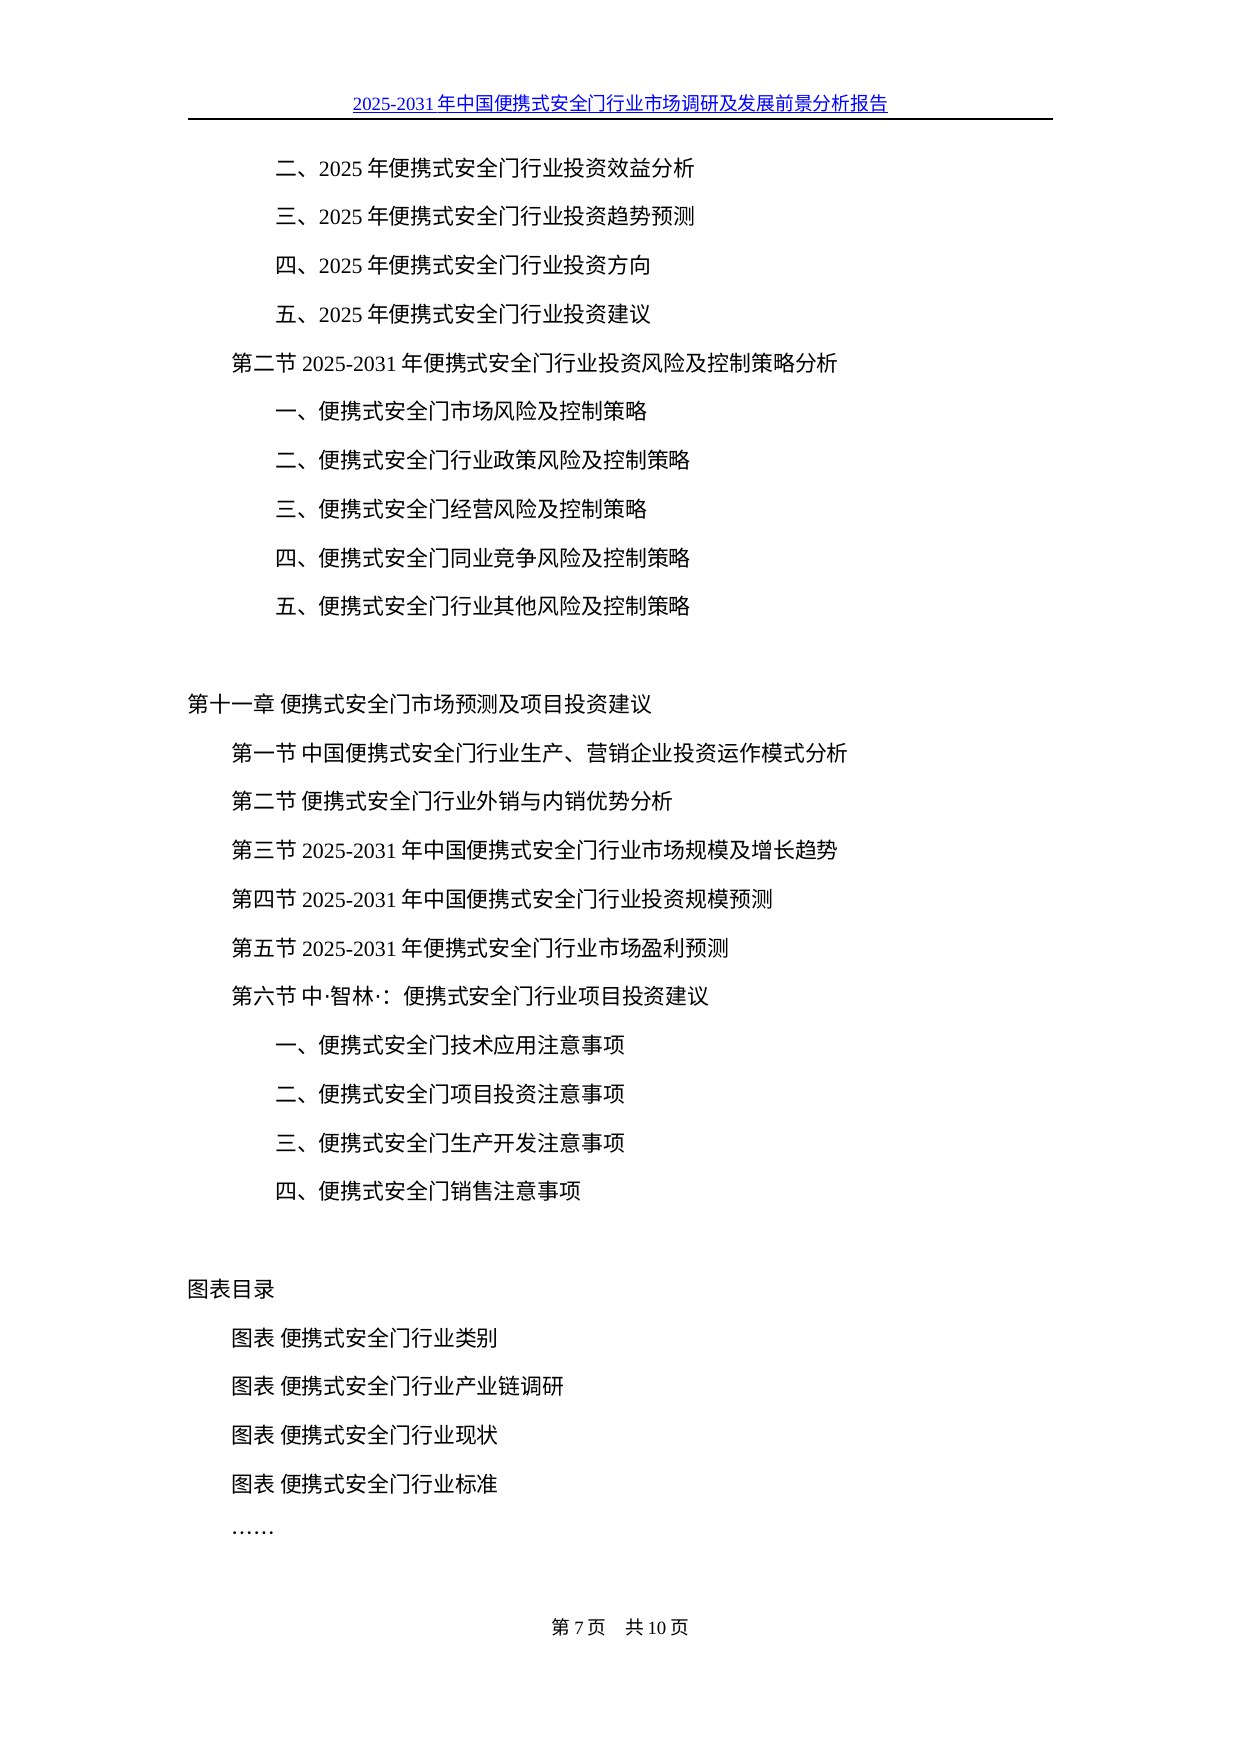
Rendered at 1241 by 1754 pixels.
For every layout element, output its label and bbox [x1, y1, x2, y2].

text [187, 150, 1053, 1548]
